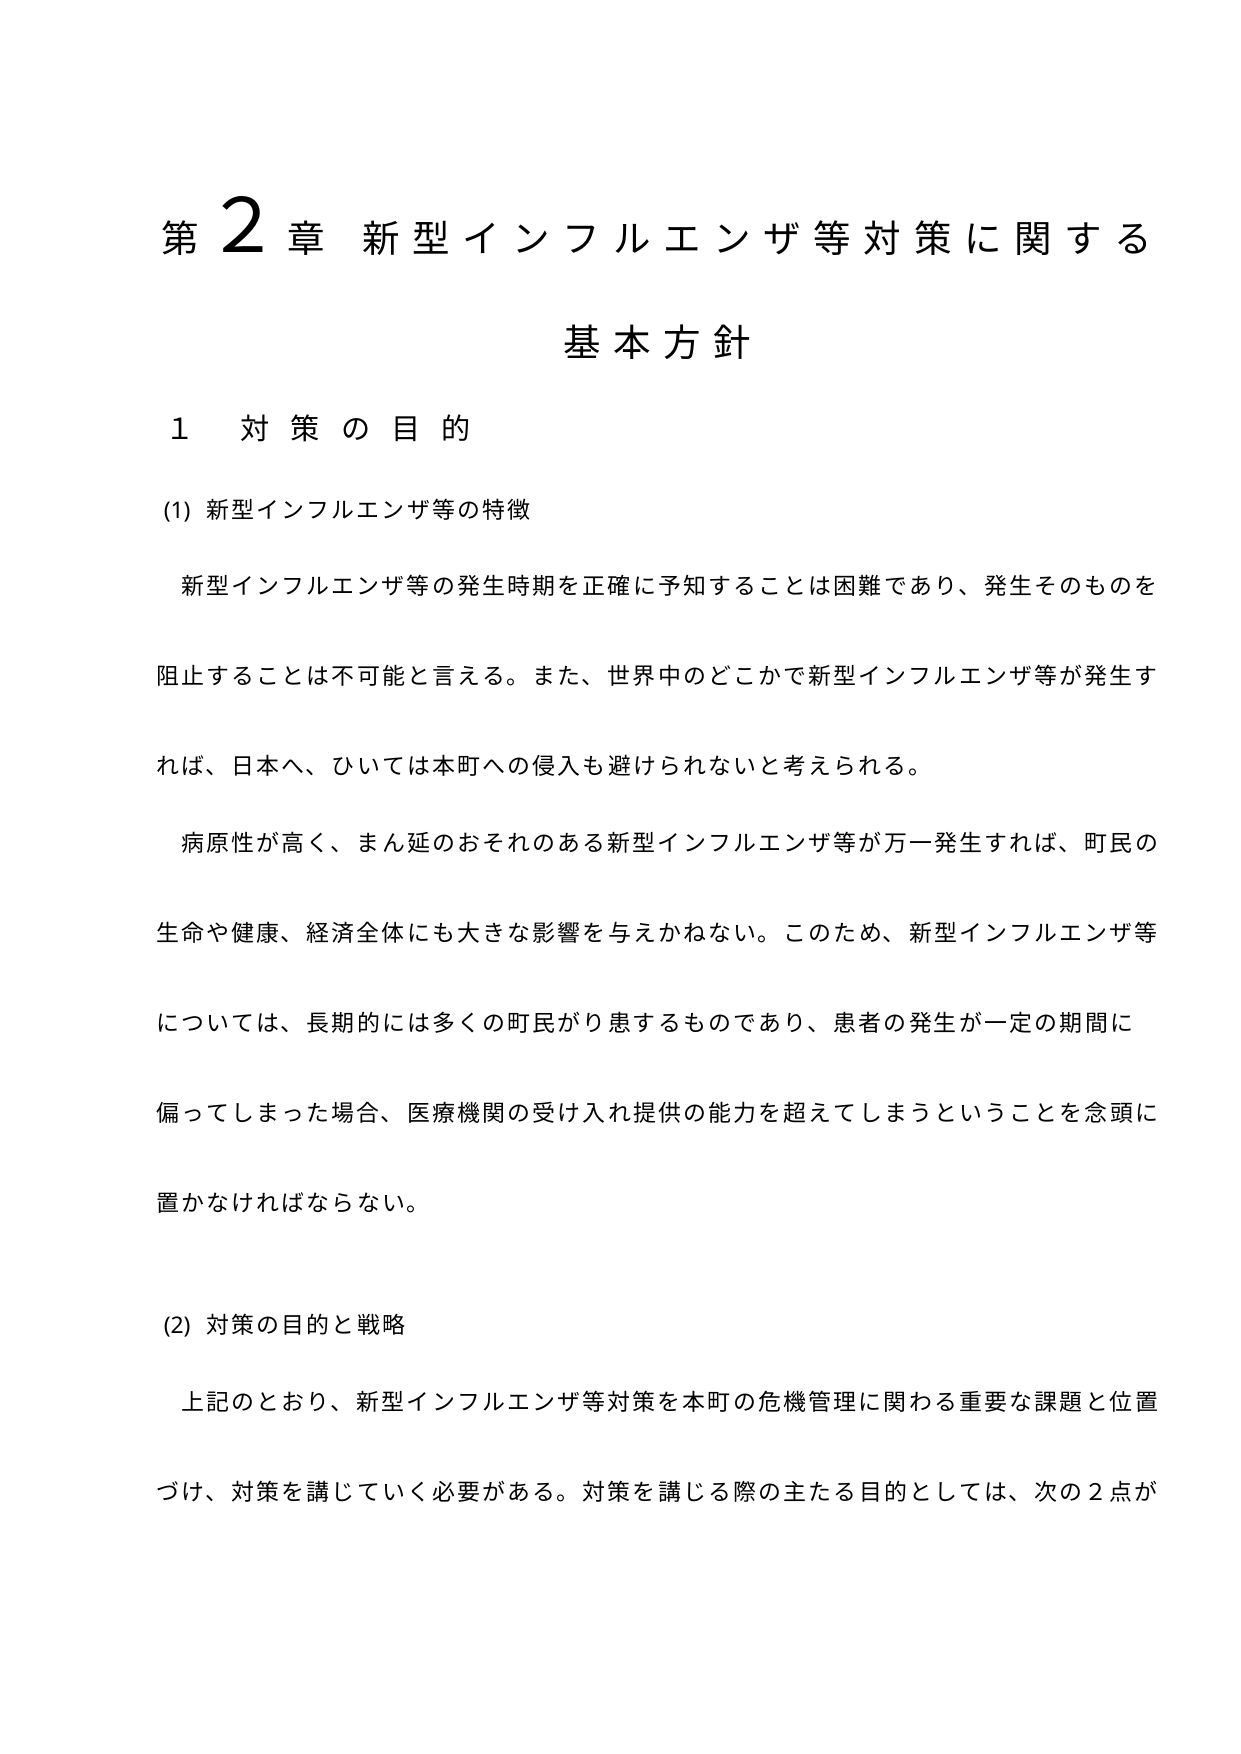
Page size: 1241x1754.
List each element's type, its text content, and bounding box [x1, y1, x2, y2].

text (1) 新型インフルエンザ等の特徴 [155, 478, 1159, 538]
text (2) 対策の目的と戦略 [155, 1293, 1159, 1353]
text １ 対策の目的 [155, 397, 1159, 457]
text 第２章 新型インフルエンザ等対策に関する基本方針 [155, 160, 1159, 370]
text 病原性が高く、まん延のおそれのある新型インフルエンザ等が万一発生すれば、町民の生命や健康、経済全体にも大きな影響を与えかねない。このため、新型インフルエンザ等については、長期的には多くの町民がり患するものであり、患者の発生が一定の期間に偏ってしまった場合、医療機関の受け入れ提供の能力を超えてしまうということを念頭に置かなければならない。 [155, 811, 1159, 1231]
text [155, 1370, 1159, 1520]
text 新型インフルエンザ等の発生時期を正確に予知することは困難であり、発生そのものを阻止することは不可能と言える。また、世界中のどこかで新型インフルエンザ等が発生すれば、日本へ、ひいては本町への侵入も避けられないと考えられる。 [155, 555, 1159, 795]
